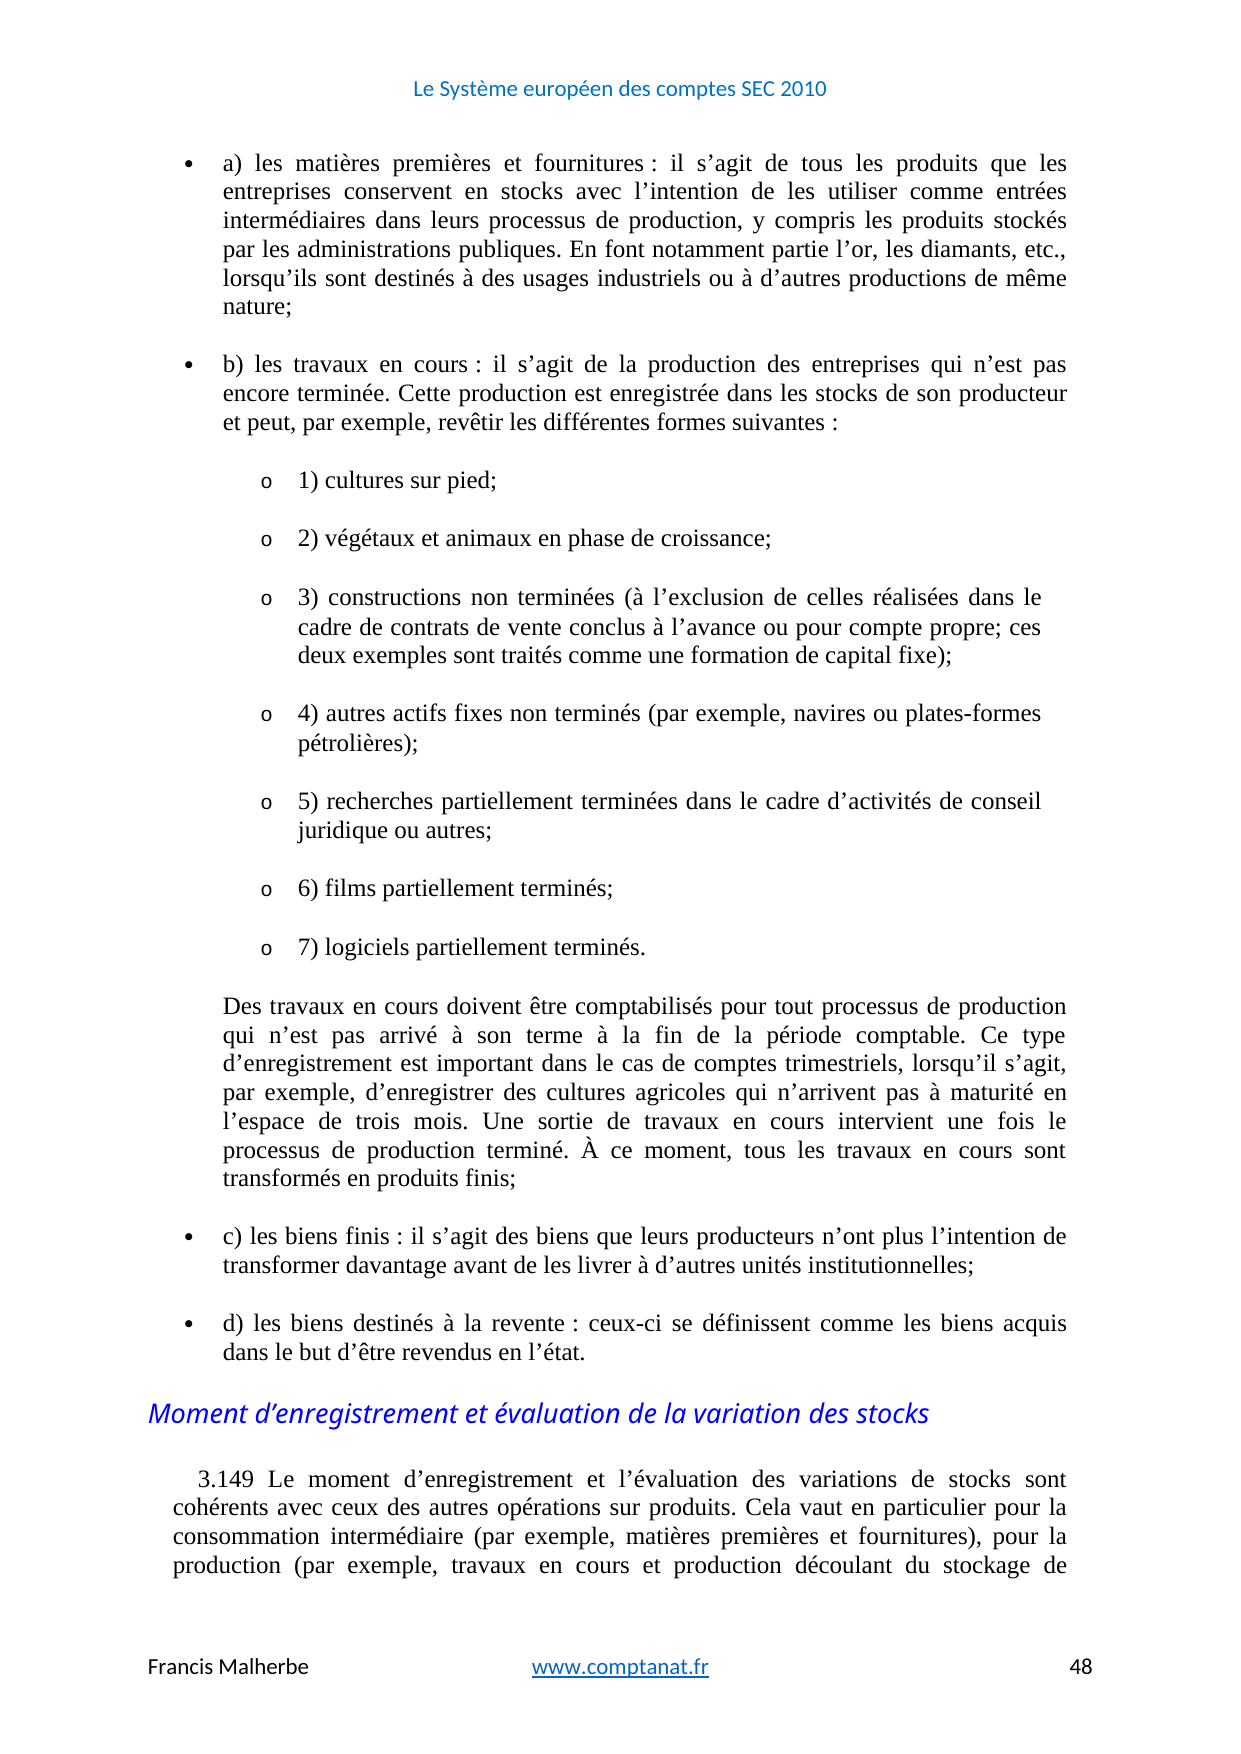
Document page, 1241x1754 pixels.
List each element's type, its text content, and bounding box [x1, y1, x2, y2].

list 2) végétaux et animaux en phase de croissance; [260, 523, 1043, 553]
subtitle Moment d’enregistrement et évaluation de la variation des stocks [148, 1395, 1093, 1432]
list b) les travaux en cours : il s’agit de la production des entreprises qui n’est pas encore terminée. Cette production est enregistrée dans les stocks de son producteur et peut, par exemple, revêtir les différentes formes suivantes : [185, 349, 1068, 436]
text Des travaux en cours doivent être comptabilisés pour tout processus de production qui n’est pas arrivé à son terme à la fin de la période comptable. Ce type d’enregistrement est important dans le cas de comptes trimestriels, lorsqu’il s’agit, par exemple, d’enregistrer des cultures agricoles qui n’arrivent pas à maturité en l’espace de trois mois. Une sortie de travaux en cours intervient une fois le processus de production terminé. À ce moment, tous les travaux en cours sont transformés en produits finis; [223, 991, 1068, 1192]
list d) les biens destinés à la revente : ceux-ci se définissent comme les biens acquis dans le but d’être revendus en l’état. [185, 1308, 1068, 1366]
list 4) autres actifs fixes non terminés (par exemple, navires ou plates-formes pétrolières); [260, 698, 1043, 757]
list 1) cultures sur pied; [260, 465, 1043, 494]
list 3) constructions non terminées (à l’exclusion de celles réalisées dans le cadre de contrats de vente conclus à l’avance ou pour compte propre; ces deux exemples sont traités comme une formation de capital fixe); [260, 582, 1043, 669]
list 7) logiciels partiellement terminés. [260, 932, 1043, 962]
list 6) films partiellement terminés; [260, 873, 1043, 903]
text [173, 1464, 1068, 1579]
list a) les matières premières et fournitures : il s’agit de tous les produits que les entreprises conservent en stocks avec l’intention de les utiliser comme entrées intermédiaires dans leurs processus de production, y compris les produits stockés par les administrations publiques. En font notamment partie l’or, les diamants, etc., lorsqu’ils sont destinés à des usages industriels ou à d’autres productions de même nature; [185, 148, 1068, 320]
list c) les biens finis : il s’agit des biens que leurs producteurs n’ont plus l’intention de transformer davantage avant de les livrer à d’autres unités institutionnelles; [185, 1221, 1068, 1279]
list 5) recherches partiellement terminées dans le cadre d’activités de conseil juridique ou autres; [260, 786, 1043, 844]
